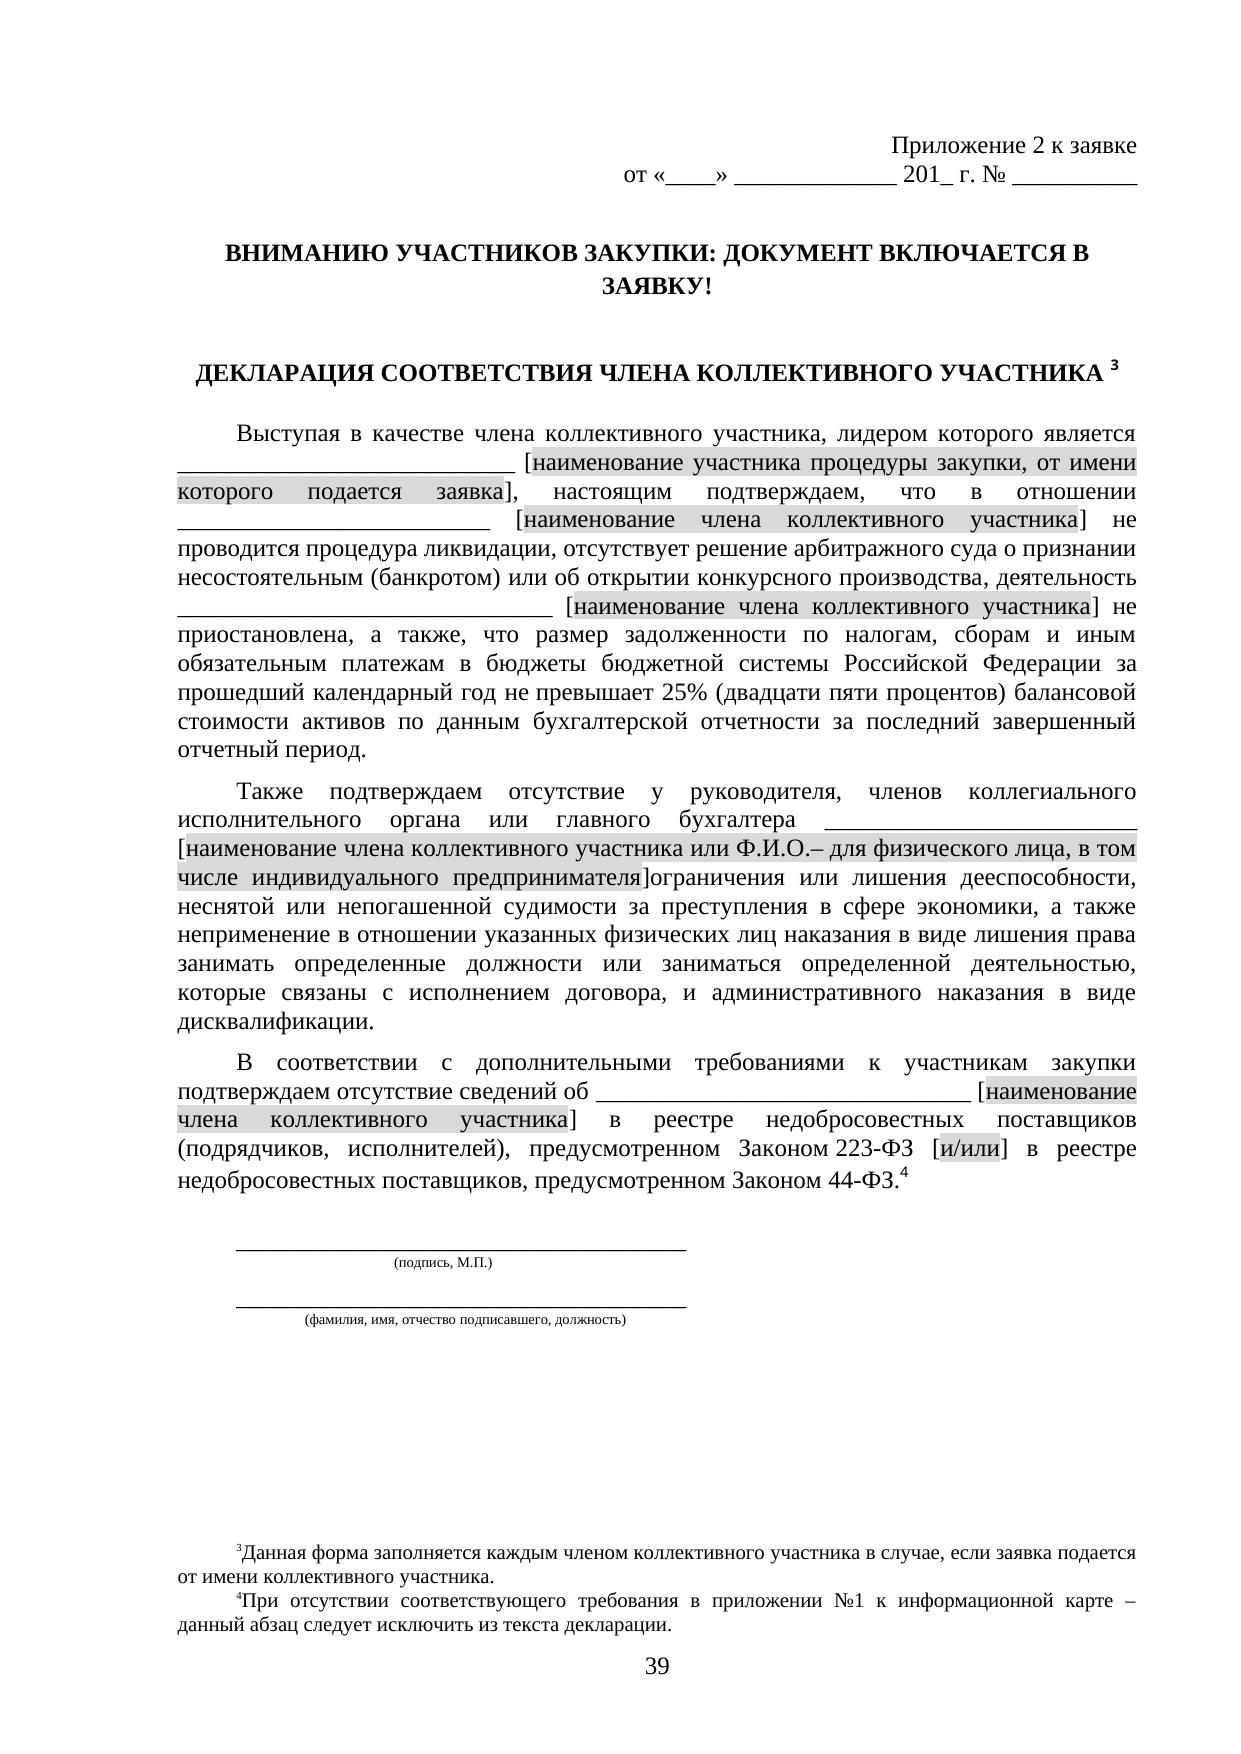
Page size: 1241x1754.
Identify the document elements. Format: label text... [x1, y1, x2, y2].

text ____________________________________ [177, 1225, 1137, 1254]
text ____________________________________ [177, 1282, 1137, 1311]
text ВНИМАНИЮ УЧАСТНИКОВ ЗАКУПКИ: ДОКУМЕНТ ВКЛЮЧАЕТСЯ В ЗАЯВКУ! [177, 238, 1137, 300]
text Также подтверждаем отсутствие у руководителя, членов коллегиального исполнительного органа или главного бухгалтера _________________________ [наименование члена коллективного участника или Ф.И.О.– для физического лица, в том числе индивидуального предпринимателя]ограничения или лишения дееспособности, неснятой или непогашенной судимости за преступления в сфере экономики, а также неприменение в отношении указанных физических лиц наказания в виде лишения права занимать определенные должности или заниматься определенной деятельностью, которые связаны с исполнением договора, и административного наказания в виде дисквалификации. [177, 862, 1137, 1034]
list Приложение 2 к заявке от «____» _____________ 201_ г. № __________ [177, 131, 1137, 188]
text Также подтверждаем отсутствие у руководителя, членов коллегиального исполнительного органа или главного бухгалтера _________________________ [наименование члена коллективного участника или Ф.И.О.– для физического лица, в том числе индивидуального предпринимателя]ограничения или лишения дееспособности, неснятой или непогашенной судимости за преступления в сфере экономики, а также неприменение в отношении указанных физических лиц наказания в виде лишения права занимать определенные должности или заниматься определенной деятельностью, которые связаны с исполнением договора, и административного наказания в виде дисквалификации. [177, 776, 1137, 862]
text Выступая в качестве члена коллективного участника, лидером которого является ___________________________ [наименование участника процедуры закупки, от имени которого подается заявка], настоящим подтверждаем, что в отношении _________________________ [наименование члена коллективного участника] не проводится процедура ликвидации, отсутствует решение арбитражного суда о признании несостоятельным (банкротом) или об открытии конкурсного производства, деятельность ______________________________ [наименование члена коллективного участника] не приостановлена, а также, что размер задолженности по налогам, сборам и иным обязательным платежам в бюджеты бюджетной системы Российской Федерации за прошедший календарный год не превышает 25% (двадцати пяти процентов) балансовой стоимости активов по данным бухгалтерской отчетности за последний завершенный отчетный период. [177, 418, 1137, 763]
text (подпись, М.П.) [177, 1254, 709, 1282]
text В соответствии с дополнительными требованиями к участникам закупки подтверждаем отсутствие сведений об ______________________________ [наименование члена коллективного участника] в реестре недобросовестных поставщиков (подрядчиков, исполнителей), предусмотренном Законом 223-ФЗ [и/или] в реестре недобросовестных поставщиков, предусмотренном Законом 44-ФЗ. [177, 1047, 1137, 1196]
text ДЕКЛАРАЦИЯ СООТВЕТСТВИЯ ЧЛЕНА КОЛЛЕКТИВНОГО УЧАСТНИКА [177, 354, 1137, 388]
text (фамилия, имя, отчество подписавшего, должность) [177, 1311, 753, 1340]
